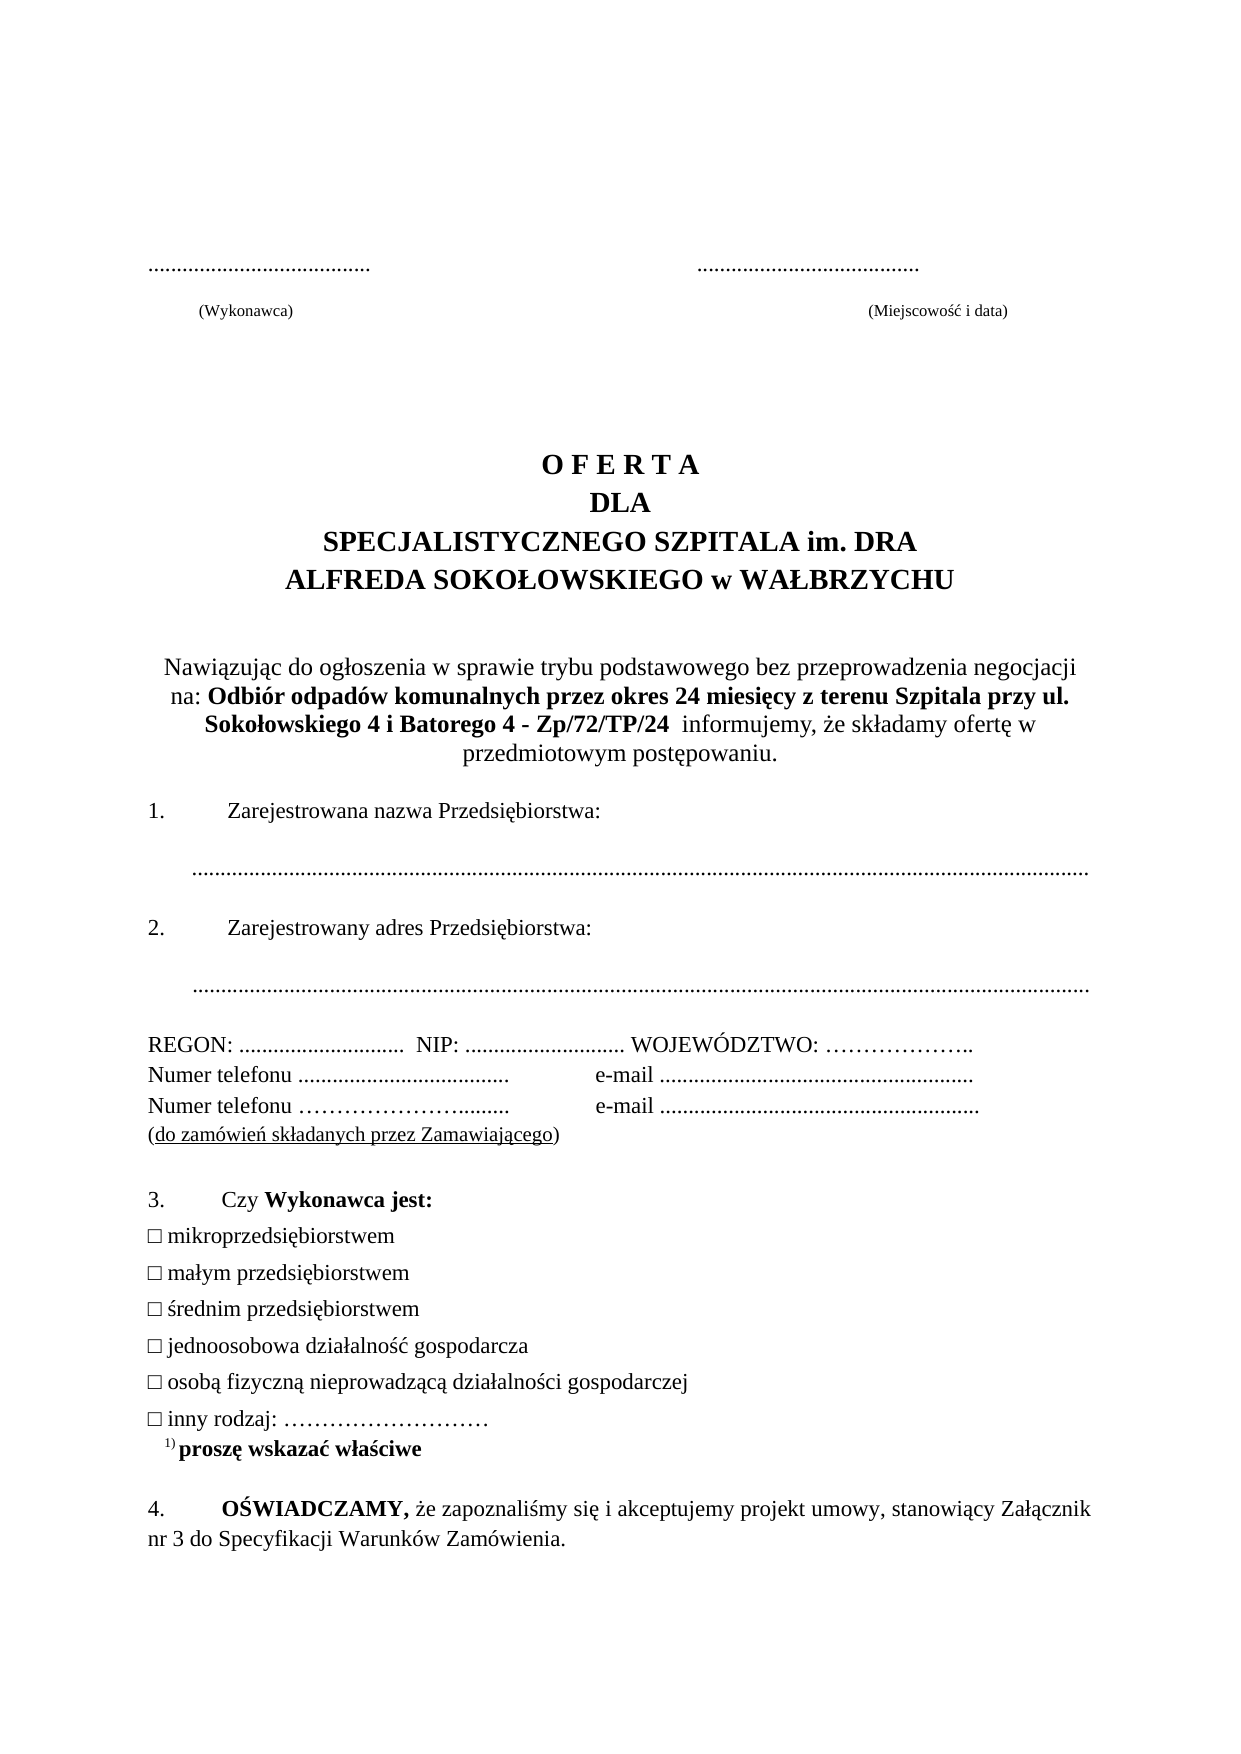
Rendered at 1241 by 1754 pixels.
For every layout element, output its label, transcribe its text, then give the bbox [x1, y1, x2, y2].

text (do zamówień składanych przez Zamawiającego) [148, 1122, 1092, 1146]
text SPECJALISTYCZNEGO SZPITALA im. DRA [148, 524, 1092, 557]
text ............................................................................................................................................................. [191, 854, 1092, 880]
text REGON: ............................. NIP: ............................ WOJEWÓDZTWO: ……………….. [148, 1031, 1092, 1058]
text ALFREDA SOKOŁOWSKIEGO w WAŁBRZYCHU [148, 562, 1092, 596]
text DLA [148, 485, 1092, 519]
list Zarejestrowana nazwa Przedsiębiorstwa: [148, 797, 1092, 824]
text 4. OŚWIADCZAMY, że zapoznaliśmy się i akceptujemy projekt umowy, stanowiący Załącznik nr 3 do Specyfikacji Warunków Zamówienia. [148, 1495, 1092, 1552]
text □ średnim przedsiębiorstwem [148, 1295, 1092, 1322]
text □ inny rodzaj: ……………………… [148, 1405, 1092, 1431]
text □ jednoosobowa działalność gospodarcza [148, 1332, 1092, 1358]
list Zarejestrowany adres Przedsiębiorstwa: [148, 914, 1092, 941]
text 1) proszę wskazać właściwe [148, 1435, 1092, 1461]
text O F E R T A [148, 447, 1092, 480]
text □ mikroprzedsiębiorstwem [148, 1222, 1092, 1249]
text (Wykonawca) (Miejscowość i data) [148, 301, 1092, 320]
text ....................................... ....................................... [148, 250, 1092, 276]
text Numer telefonu …………………......... e-mail ........................................................ [148, 1092, 1092, 1118]
text ............................................................................................................................................................. [192, 971, 1092, 997]
text Nawiązując do ogłoszenia w sprawie trybu podstawowego bez przeprowadzenia negocjacji na: Odbiór odpadów komunalnych przez okres 24 miesięcy z terenu Szpitala przy ul. Sokołowskiego 4 i Batorego 4 - Zp/72/TP/24 informujemy, że składamy ofertę w przedmiotowym postępowaniu. [148, 652, 1092, 767]
text □ małym przedsiębiorstwem [148, 1259, 1092, 1285]
text Numer telefonu ..................................... e-mail ....................................................... [148, 1061, 1092, 1088]
text □ osobą fizyczną nieprowadzącą działalności gospodarczej [148, 1368, 1092, 1394]
text 3. Czy Wykonawca jest: [148, 1186, 1092, 1212]
